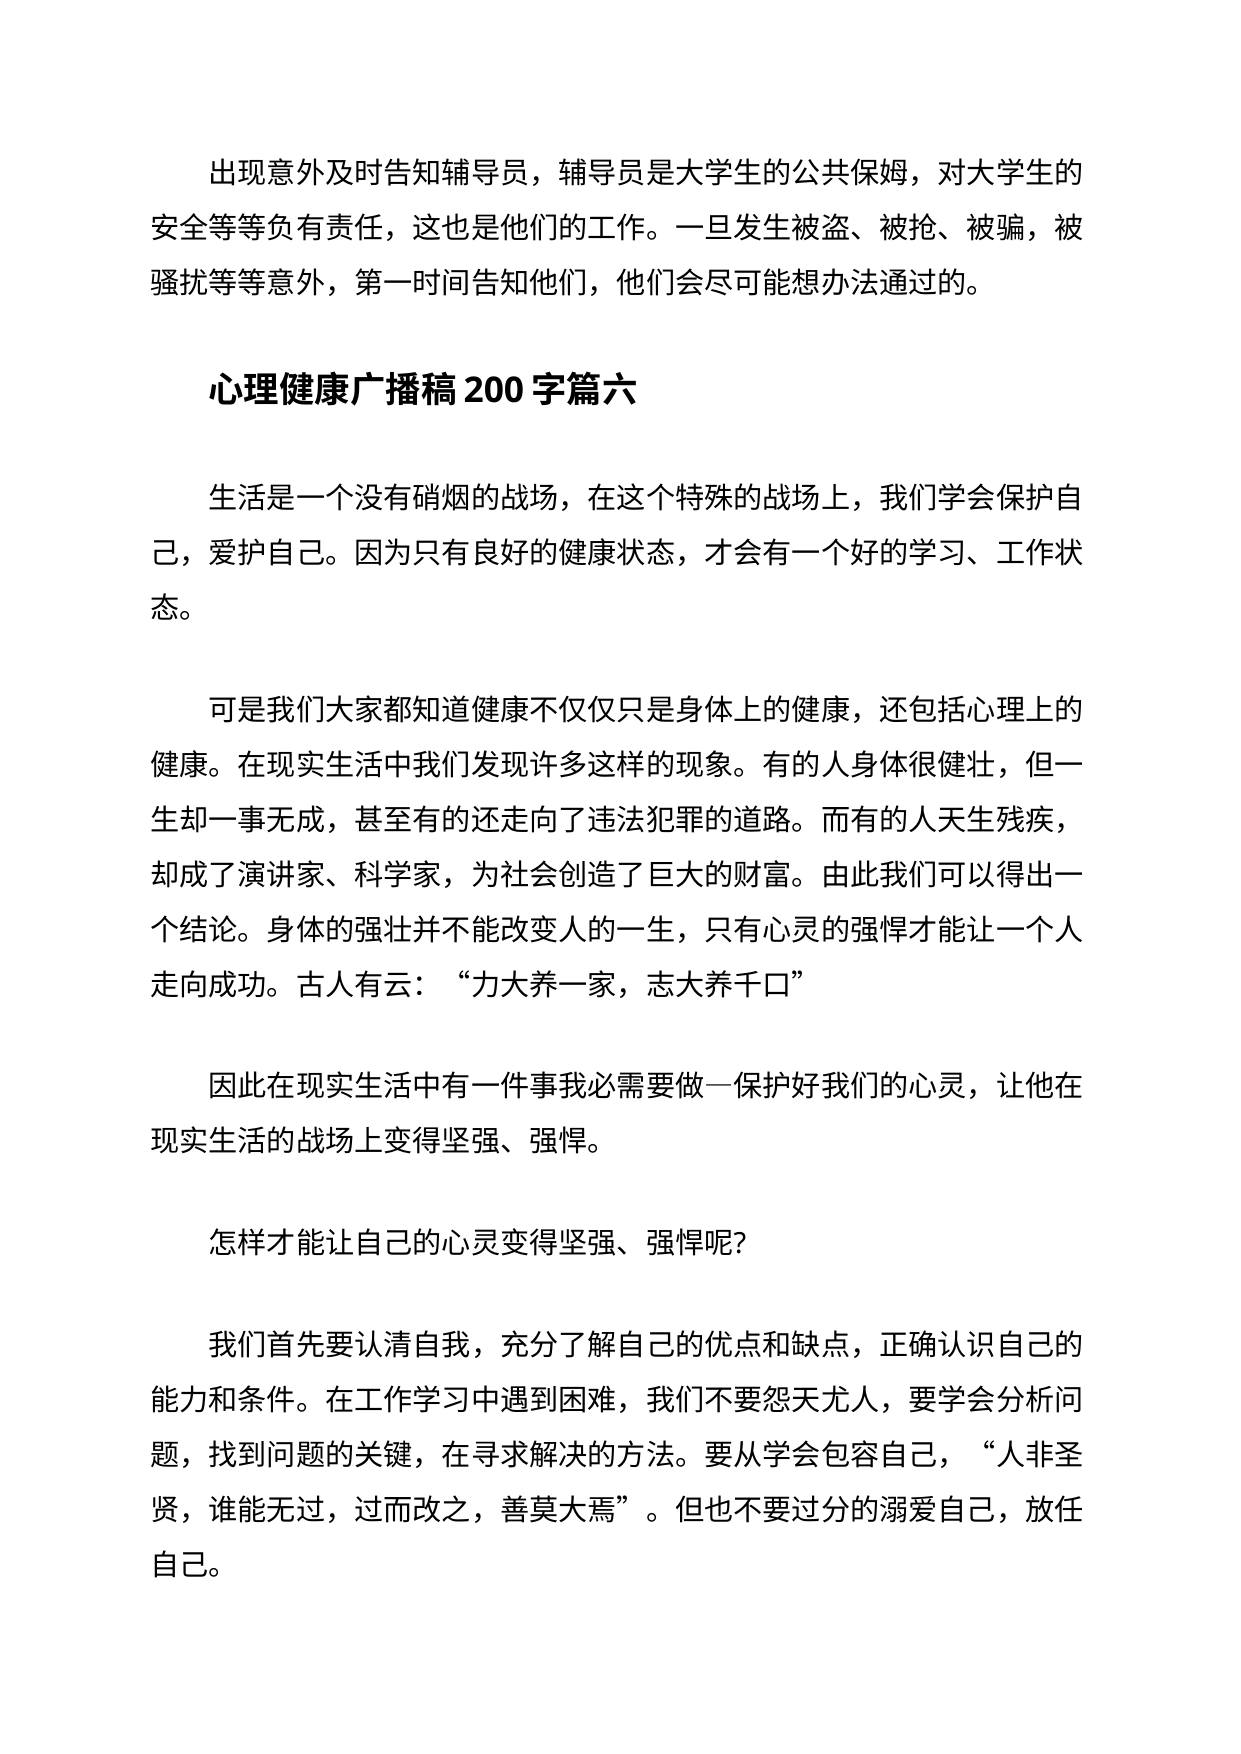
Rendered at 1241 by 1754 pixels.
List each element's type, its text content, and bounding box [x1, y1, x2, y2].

text 怎样才能让自己的心灵变得坚强、强悍呢? [150, 1219, 1090, 1262]
text 可是我们大家都知道健康不仅仅只是身体上的健康，还包括心理上的健康。在现实生活中我们发现许多这样的现象。有的人身体很健壮，但一生却一事无成，甚至有的还走向了违法犯罪的道路。而有的人天生残疾，却成了演讲家、科学家，为社会创造了巨大的财富。由此我们可以得出一个结论。身体的强壮并不能改变人的一生，只有心灵的强悍才能让一个人走向成功。古人有云：“力大养一家，志大养千口” [150, 687, 1090, 1003]
text 因此在现实生活中有一件事我必需要做—保护好我们的心灵，让他在现实生活的战场上变得坚强、强悍。 [150, 1063, 1090, 1160]
text 我们首先要认清自我，充分了解自己的优点和缺点，正确认识自己的能力和条件。在工作学习中遇到困难，我们不要怨天尤人，要学会分析问题，找到问题的关键，在寻求解决的方法。要从学会包容自己，“人非圣贤，谁能无过，过而改之，善莫大焉”。但也不要过分的溺爱自己，放任自己。 [150, 1322, 1090, 1583]
text 心理健康广播稿200字篇六 [150, 362, 1090, 413]
text 出现意外及时告知辅导员，辅导员是大学生的公共保姆，对大学生的安全等等负有责任，这也是他们的工作。一旦发生被盗、被抢、被骗，被骚扰等等意外，第一时间告知他们，他们会尽可能想办法通过的。 [150, 150, 1090, 302]
text 生活是一个没有硝烟的战场，在这个特殊的战场上，我们学会保护自己，爱护自己。因为只有良好的健康状态，才会有一个好的学习、工作状态。 [150, 475, 1090, 627]
